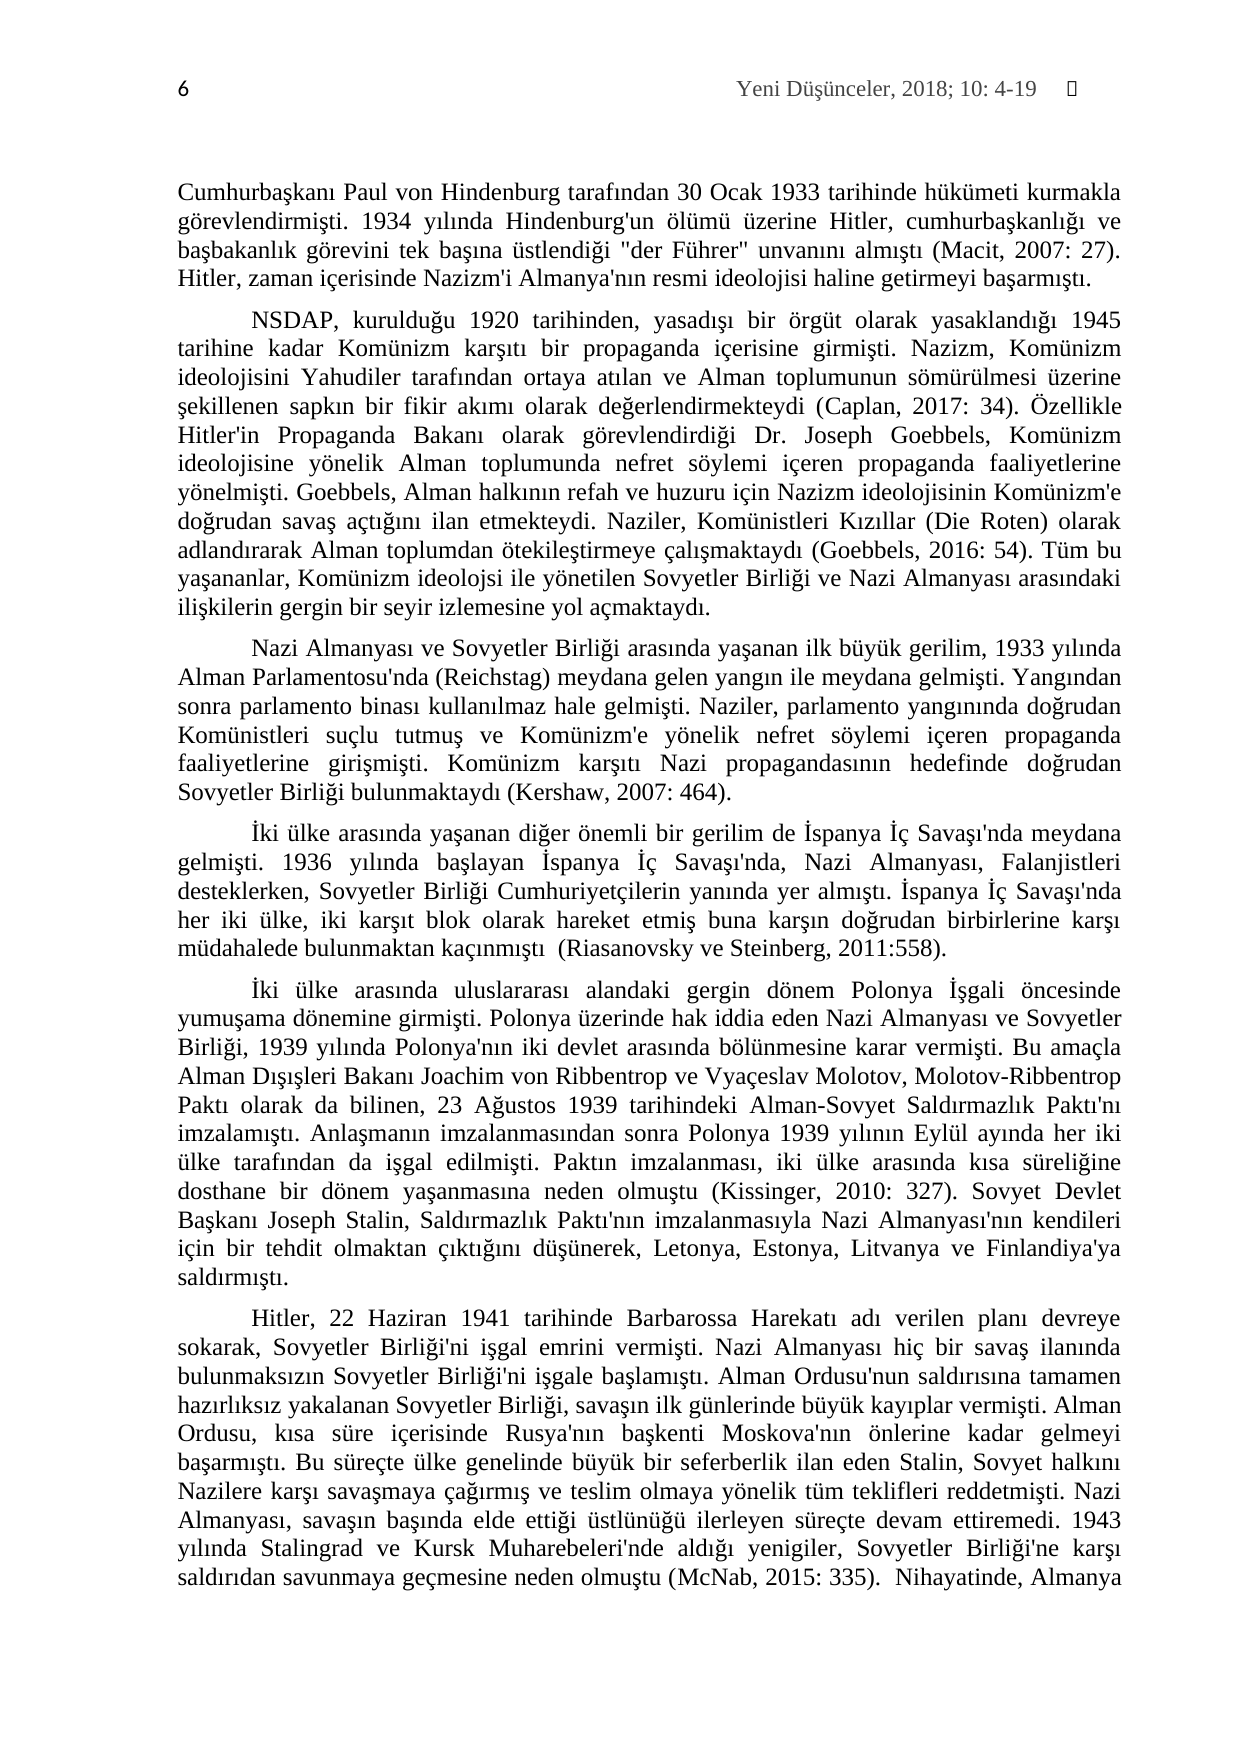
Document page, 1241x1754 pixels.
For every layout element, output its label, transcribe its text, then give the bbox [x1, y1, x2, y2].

text Nazi Almanyası ve Sovyetler Birliği arasında yaşanan ilk büyük gerilim, 1933 yılında Alman Parlamentosu'nda (Reichstag) meydana gelen yangın ile meydana gelmişti. Yangından sonra parlamento binası kullanılmaz hale gelmişti. Naziler, parlamento yangınında doğrudan Komünistleri suçlu tutmuş ve Komünizm'e yönelik nefret söylemi içeren propaganda faaliyetlerine girişmişti. Komünizm karşıtı Nazi propagandasının hedefinde doğrudan Sovyetler Birliği bulunmaktaydı (Kershaw, 2007: 464). [177, 633, 1122, 806]
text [177, 177, 1122, 292]
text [177, 1303, 1122, 1591]
text İki ülke arasında yaşanan diğer önemli bir gerilim de İspanya İç Savaşı'nda meydana gelmişti. 1936 yılında başlayan İspanya İç Savaşı'nda, Nazi Almanyası, Falanjistleri desteklerken, Sovyetler Birliği Cumhuriyetçilerin yanında yer almıştı. İspanya İç Savaşı'nda her iki ülke, iki karşıt blok olarak hareket etmiş buna karşın doğrudan birbirlerine karşı müdahalede bulunmaktan kaçınmıştı (Riasanovsky ve Steinberg, 2011:558). [177, 818, 1122, 962]
text NSDAP, kurulduğu 1920 tarihinden, yasadışı bir örgüt olarak yasaklandığı 1945 tarihine kadar Komünizm karşıtı bir propaganda içerisine girmişti. Nazizm, Komünizm ideolojisini Yahudiler tarafından ortaya atılan ve Alman toplumunun sömürülmesi üzerine şekillenen sapkın bir fikir akımı olarak değerlendirmekteydi (Caplan, 2017: 34). Özellikle Hitler'in Propaganda Bakanı olarak görevlendirdiği Dr. Joseph Goebbels, Komünizm ideolojisine yönelik Alman toplumunda nefret söylemi içeren propaganda faaliyetlerine yönelmişti. Goebbels, Alman halkının refah ve huzuru için Nazizm ideolojisinin Komünizm'e doğrudan savaş açtığını ilan etmekteydi. Naziler, Komünistleri Kızıllar (Die Roten) olarak adlandırarak Alman toplumdan ötekileştirmeye çalışmaktaydı (Goebbels, 2016: 54). Tüm bu yaşananlar, Komünizm ideolojsi ile yönetilen Sovyetler Birliği ve Nazi Almanyası arasındaki ilişkilerin gergin bir seyir izlemesine yol açmaktaydı. [177, 305, 1122, 621]
text İki ülke arasında uluslararası alandaki gergin dönem Polonya İşgali öncesinde yumuşama dönemine girmişti. Polonya üzerinde hak iddia eden Nazi Almanyası ve Sovyetler Birliği, 1939 yılında Polonya'nın iki devlet arasında bölünmesine karar vermişti. Bu amaçla Alman Dışışleri Bakanı Joachim von Ribbentrop ve Vyaçeslav Molotov, Molotov-Ribbentrop Paktı olarak da bilinen, 23 Ağustos 1939 tarihindeki Alman-Sovyet Saldırmazlık Paktı'nı imzalamıştı. Anlaşmanın imzalanmasından sonra Polonya 1939 yılının Eylül ayında her iki ülke tarafından da işgal edilmişti. Paktın imzalanması, iki ülke arasında kısa süreliğine dosthane bir dönem yaşanmasına neden olmuştu (Kissinger, 2010: 327). Sovyet Devlet Başkanı Joseph Stalin, Saldırmazlık Paktı'nın imzalanmasıyla Nazi Almanyası'nın kendileri için bir tehdit olmaktan çıktığını düşünerek, Letonya, Estonya, Litvanya ve Finlandiya'ya saldırmıştı. [177, 975, 1122, 1291]
